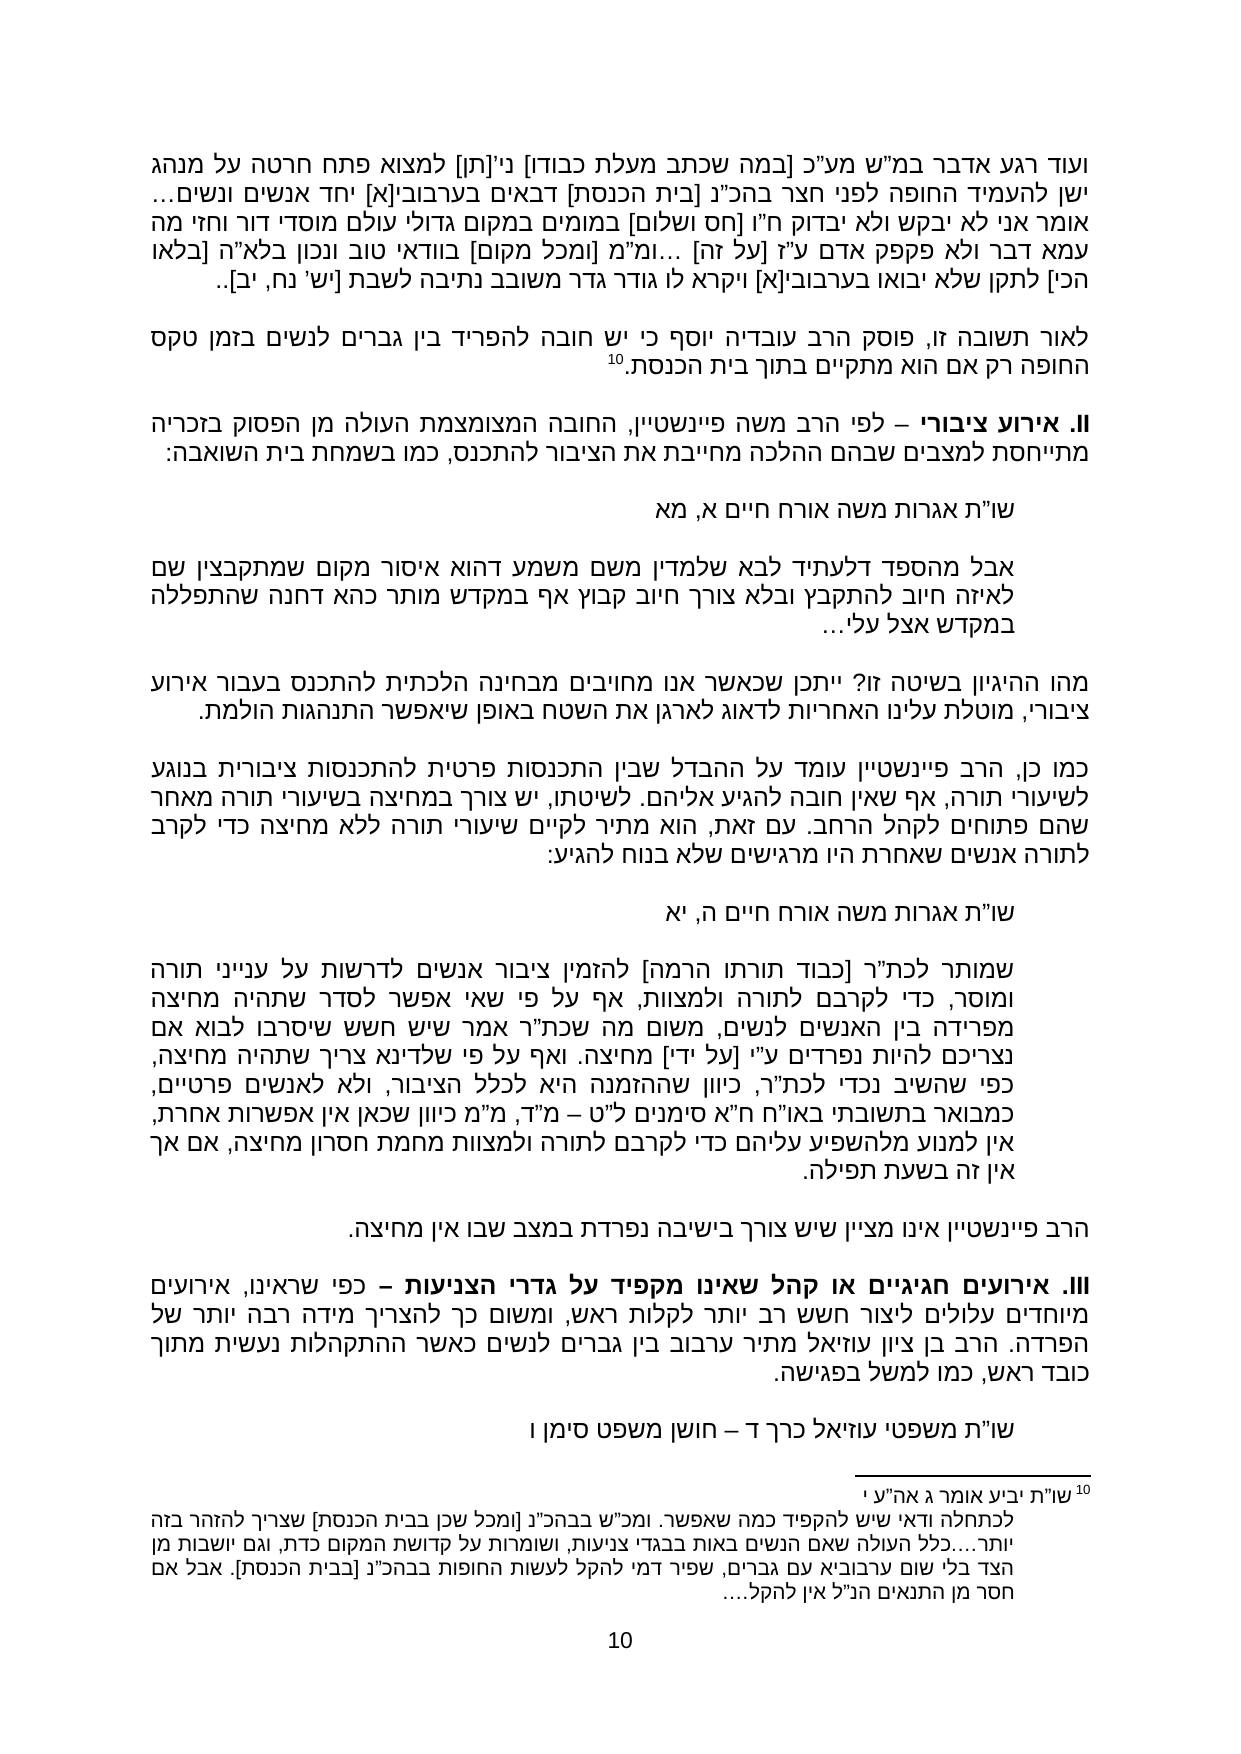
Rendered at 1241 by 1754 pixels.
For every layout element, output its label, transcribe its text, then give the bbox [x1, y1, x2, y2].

text שו”ת אגרות משה אורח חיים ה, יא [150, 897, 1015, 926]
text שו”ת אגרות משה אורח חיים א, מא [150, 495, 1015, 524]
text הרב פיינשטיין אינו מציין שיש צורך בישיבה נפרדת במצב שבו אין מחיצה. [150, 1214, 1090, 1242]
text ועוד רגע אדבר במ”ש מע”כ [במה שכתב מעלת כבודו] ני’[תן] למצוא פתח חרטה על מנהג ישן להעמיד החופה לפני חצר בהכ”נ [בית הכנסת] דבאים בערבובי[א] יחד אנשים ונשים…אומר אני לא יבקש ולא יבדוק ח”ו [חס ושלום] במומים במקום גדולי עולם מוסדי דור וחזי מה עמא דבר ולא פקפק אדם ע”ז [על זה] …ומ”מ [ומכל מקום] בוודאי טוב ונכון בלא”ה [בלאו הכי] לתקן שלא יבואו בערבובי[א] ויקרא לו גודר גדר משובב נתיבה לשבת [יש’ נח, יב].. [150, 150, 1090, 294]
text אבל מהספד דלעתיד לבא שלמדין משם משמע דהוא איסור מקום שמתקבצין שם לאיזה חיוב להתקבץ ובלא צורך חיוב קבוץ אף במקדש מותר כהא דחנה שהתפללה במקדש אצל עלי… [150, 552, 1015, 639]
text III. אירועים חגיגיים או קהל שאינו מקפיד על גדרי הצניעות – כפי שראינו, אירועים מיוחדים עלולים ליצור חשש רב יותר לקלות ראש, ומשום כך להצריך מידה רבה יותר של הפרדה. הרב בן ציון עוזיאל מתיר ערבוב בין גברים לנשים כאשר ההתקהלות נעשית מתוך כובד ראש, כמו למשל בפגישה. [150, 1271, 1090, 1386]
text מהו ההיגיון בשיטה זו? ייתכן שכאשר אנו מחויבים מבחינה הלכתית להתכנס בעבור אירוע ציבורי, מוטלת עלינו האחריות לדאוג לארגן את השטח באופן שיאפשר התנהגות הולמת. [150, 667, 1090, 725]
text שו”ת משפטי עוזיאל כרך ד – חושן משפט סימן ו [150, 1415, 1015, 1444]
text כמו כן, הרב פיינשטיין עומד על ההבדל שבין התכנסות פרטית להתכנסות ציבורית בנוגע לשיעורי תורה, אף שאין חובה להגיע אליהם. לשיטתו, יש צורך במחיצה בשיעורי תורה מאחר שהם פתוחים לקהל הרחב. עם זאת, הוא מתיר לקיים שיעורי תורה ללא מחיצה כדי לקרב לתורה אנשים שאחרת היו מרגישים שלא בנוח להגיע: [150, 754, 1090, 869]
text לאור תשובה זו, פוסק הרב עובדיה יוסף כי יש חובה להפריד בין גברים לנשים בזמן טקס החופה רק אם הוא מתקיים בתוך בית הכנסת. [150, 322, 1090, 380]
text II. אירוע ציבורי – לפי הרב משה פיינשטיין, החובה המצומצמת העולה מן הפסוק בזכריה מתייחסת למצבים שבהם ההלכה מחייבת את הציבור להתכנס, כמו בשמחת בית השואבה: [150, 409, 1090, 466]
text שמותר לכת”ר [כבוד תורתו הרמה] להזמין ציבור אנשים לדרשות על ענייני תורה ומוסר, כדי לקרבם לתורה ולמצוות, אף על פי שאי אפשר לסדר שתהיה מחיצה מפרידה בין האנשים לנשים, משום מה שכת”ר אמר שיש חשש שיסרבו לבוא אם נצריכם להיות נפרדים ע”י [על ידי] מחיצה. ואף על פי שלדינא צריך שתהיה מחיצה, כפי שהשיב נכדי לכת”ר, כיוון שההזמנה היא לכלל הציבור, ולא לאנשים פרטיים, כמבואר בתשובתי באו”ח ח”א סימנים ל”ט – מ”ד, מ”מ כיוון שכאן אין אפשרות אחרת, אין למנוע מלהשפיע עליהם כדי לקרבם לתורה ולמצוות מחמת חסרון מחיצה, אם אך אין זה בשעת תפילה. [150, 955, 1015, 1185]
